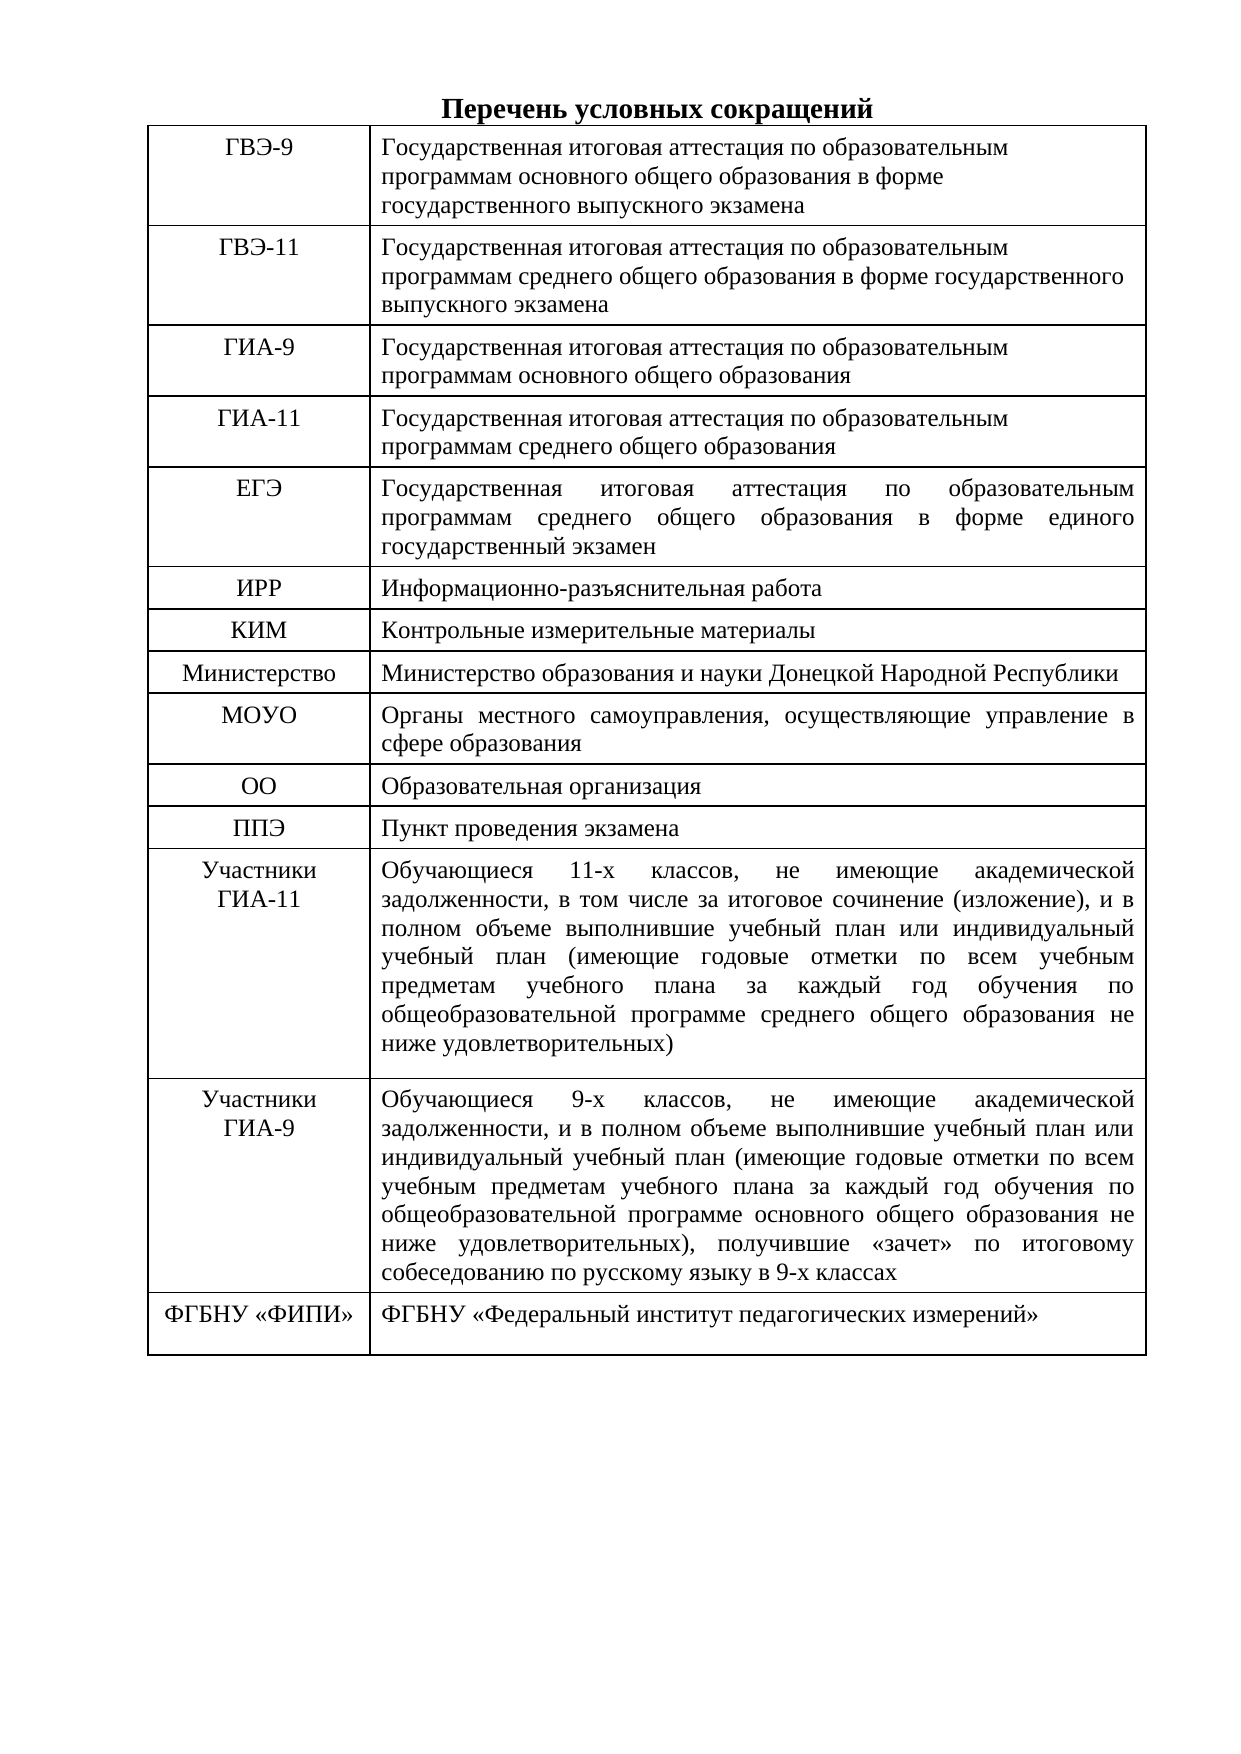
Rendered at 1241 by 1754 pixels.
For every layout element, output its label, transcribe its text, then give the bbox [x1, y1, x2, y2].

table_cell Министерство образования и науки Донецкой Народной Республики [371, 652, 1145, 692]
table_cell Государственная итоговая аттестация по образовательным программам основного общего образования [371, 326, 1145, 395]
table_cell ГВЭ-11 [149, 226, 369, 324]
table_cell КИМ [149, 610, 369, 650]
table_cell Министерство [149, 652, 369, 692]
table_cell ГИА-11 [149, 397, 369, 466]
table_cell Участники ГИА-9 [149, 1079, 369, 1292]
table_cell Пункт проведения экзамена [371, 807, 1145, 848]
table_cell Обучающиеся 9-х классов, не имеющие академической задолженности, и в полном объеме выполнившие учебный план или индивидуальный учебный план (имеющие годовые отметки по всем учебным предметам учебного плана за каждый год обучения по общеобразовательной программе основного общего образования не ниже удовлетворительных), получившие «зачет» по итоговому собеседованию по русскому языку в 9-х классах [371, 1079, 1145, 1292]
table_header ГВЭ-9 [149, 126, 369, 224]
table_cell ЕГЭ [149, 468, 369, 566]
table_cell Органы местного самоуправления, осуществляющие управление в сфере образования [371, 694, 1145, 763]
table_cell ГИА-9 [149, 326, 369, 395]
table_cell Контрольные измерительные материалы [371, 610, 1145, 650]
table_cell Участники ГИА-11 [149, 849, 369, 1077]
table_cell ППЭ [149, 807, 369, 848]
table_cell Государственная итоговая аттестация по образовательным программам среднего общего образования в форме единого государственный экзамен [371, 468, 1145, 566]
table_cell Образовательная организация [371, 765, 1145, 805]
table_cell ИРР [149, 567, 369, 608]
table_cell Государственная итоговая аттестация по образовательным программам среднего общего образования в форме государственного выпускного экзамена [371, 226, 1145, 324]
table_cell МОУО [149, 694, 369, 763]
text Перечень условных сокращений [148, 91, 1167, 125]
table_cell ФГБНУ «Федеральный институт педагогических измерений» [371, 1293, 1145, 1354]
table_cell ОО [149, 765, 369, 805]
table_cell ФГБНУ «ФИПИ» [149, 1293, 369, 1354]
table_cell Информационно-разъяснительная работа [371, 567, 1145, 608]
table_cell Государственная итоговая аттестация по образовательным программам среднего общего образования [371, 397, 1145, 466]
table_header Государственная итоговая аттестация по образовательным программам основного общего образования в форме государственного выпускного экзамена [371, 126, 1145, 224]
table_cell Обучающиеся 11-х классов, не имеющие академической задолженности, в том числе за итоговое сочинение (изложение), и в полном объеме выполнившие учебный план или индивидуальный учебный план (имеющие годовые отметки по всем учебным предметам учебного плана за каждый год обучения по общеобразовательной программе среднего общего образования не ниже удовлетворительных) [371, 849, 1145, 1077]
